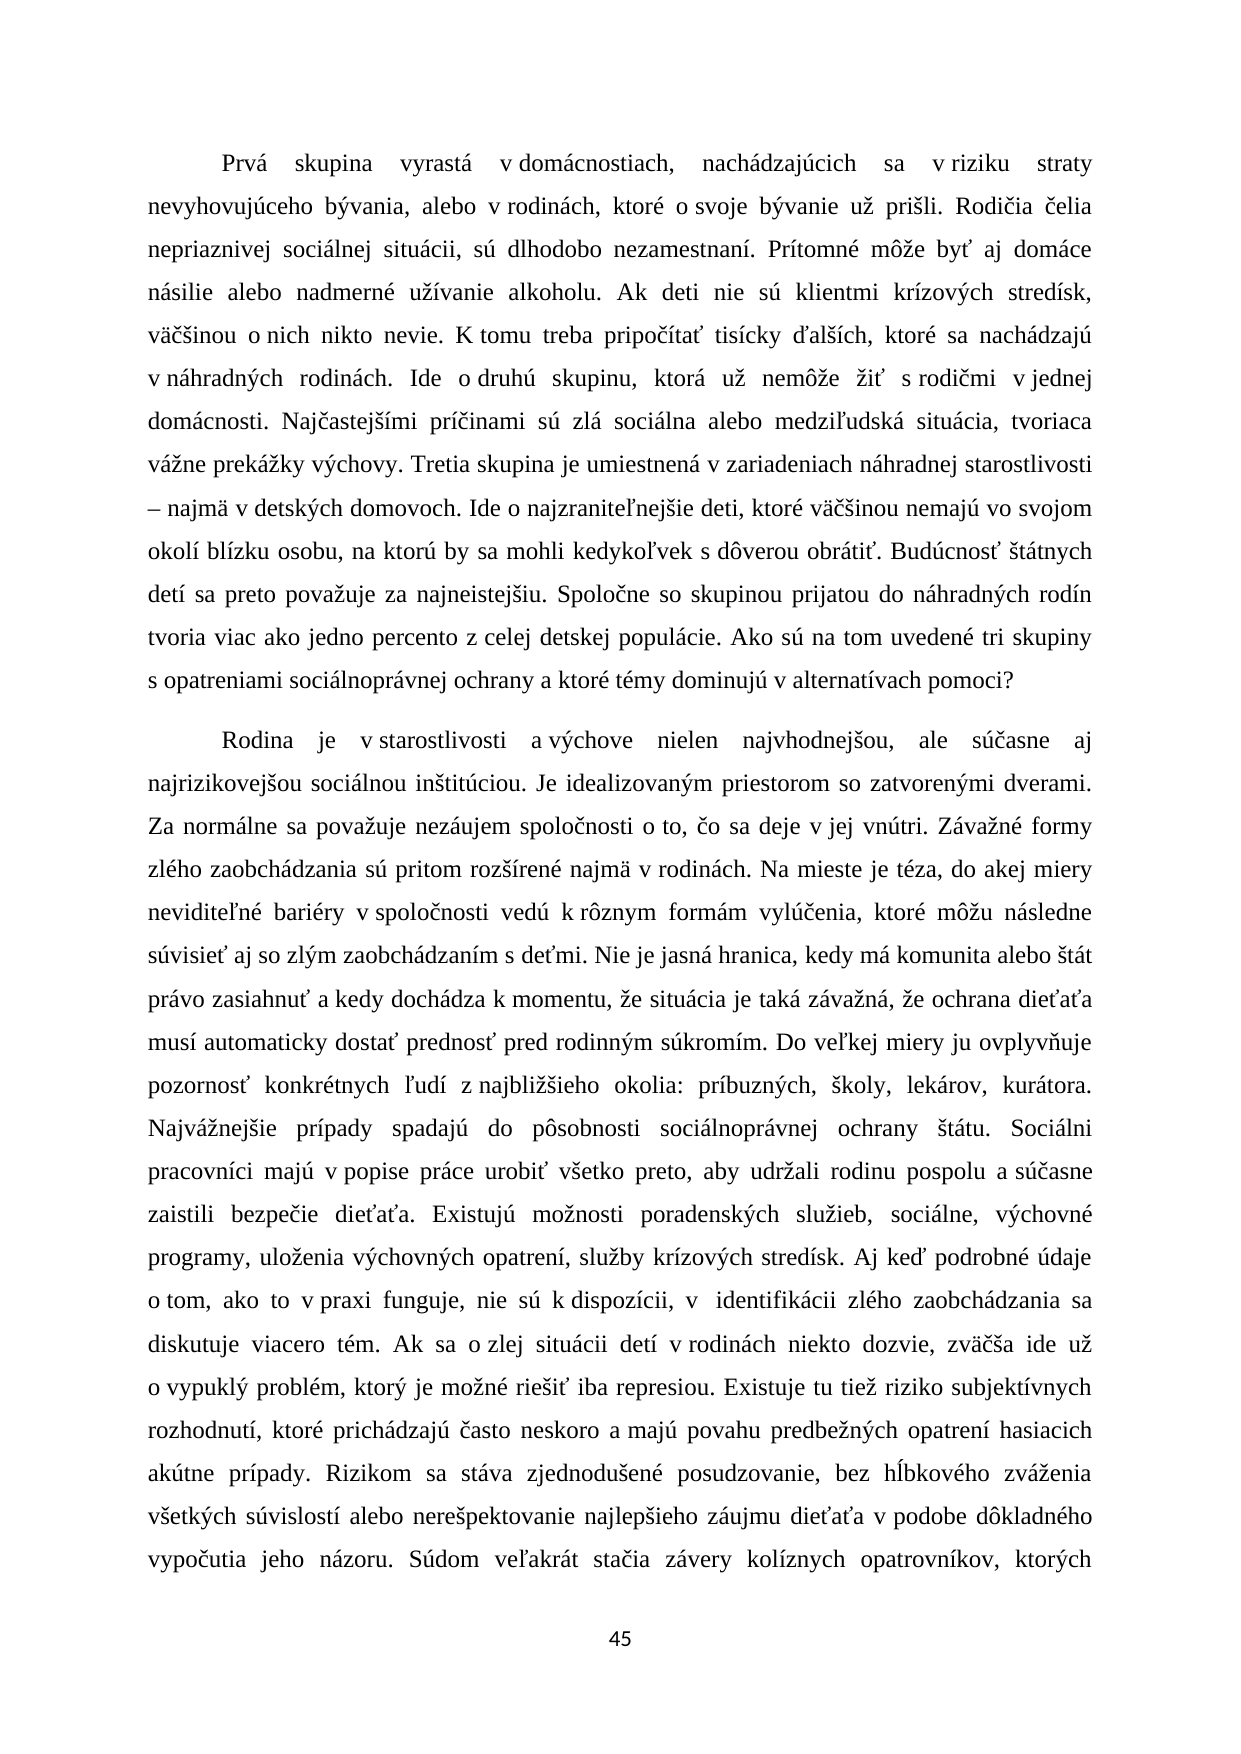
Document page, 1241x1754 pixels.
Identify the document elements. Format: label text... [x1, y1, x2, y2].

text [148, 725, 1093, 1573]
text Prvá skupina vyrastá v domácnostiach, nachádzajúcich sa v riziku straty nevyhovujúceho bývania, alebo v rodinách, ktoré o svoje bývanie už prišli. Rodičia čelia nepriaznivej sociálnej situácii, sú dlhodobo nezamestnaní. Prítomné môže byť aj domáce násilie alebo nadmerné užívanie alkoholu. Ak deti nie sú klientmi krízových stredísk, väčšinou o nich nikto nevie. K tomu treba pripočítať tisícky ďalších, ktoré sa nachádzajú v náhradných rodinách. Ide o druhú skupinu, ktorá už nemôže žiť s rodičmi v jednej domácnosti. Najčastejšími príčinami sú zlá sociálna alebo medziľudská situácia, tvoriaca vážne prekážky výchovy. Tretia skupina je umiestnená v zariadeniach náhradnej starostlivosti – najmä v detských domovoch. Ide o najzraniteľnejšie deti, ktoré väčšinou nemajú vo svojom okolí blízku osobu, na ktorú by sa mohli kedykoľvek s dôverou obrátiť. Budúcnosť štátnych detí sa preto považuje za najneistejšiu. Spoločne so skupinou prijatou do náhradných rodín tvoria viac ako jedno percento z celej detskej populácie. Ako sú na tom uvedené tri skupiny s opatreniami sociálnoprávnej ochrany a ktoré témy dominujú v alternatívach pomoci? [148, 148, 1093, 694]
